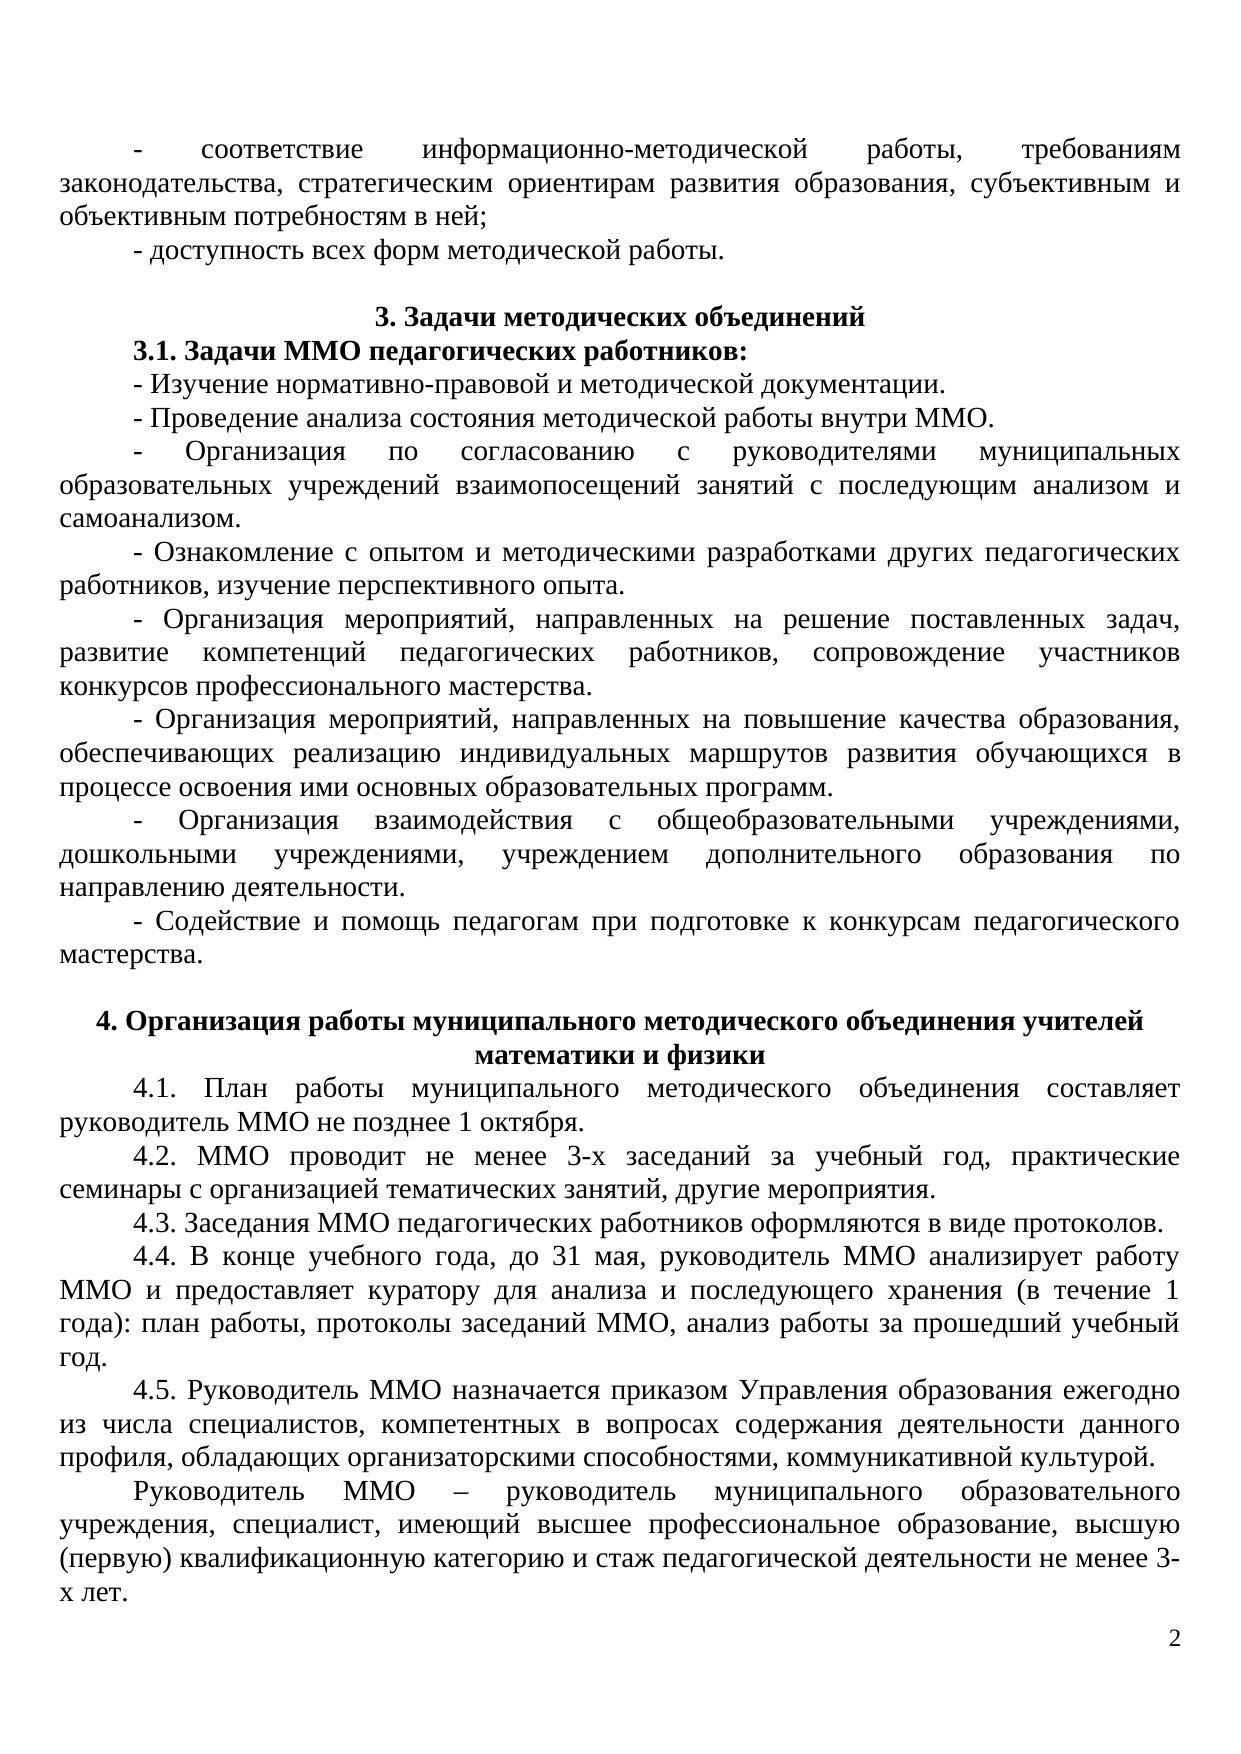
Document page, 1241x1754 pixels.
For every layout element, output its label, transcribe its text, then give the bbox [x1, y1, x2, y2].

text - Ознакомление с опытом и методическими разработками других педагогических работников, изучение перспективного опыта. [59, 534, 1181, 601]
text 3.1. Задачи ММО педагогических работников: [59, 333, 1181, 366]
text 3. Задачи методических объединений [59, 299, 1181, 333]
text - Содействие и помощь педагогам при подготовке к конкурсам педагогического мастерства. [59, 903, 1181, 970]
text - Организация мероприятий, направленных на решение поставленных задач, развитие компетенций педагогических работников, сопровождение участников конкурсов профессионального мастерства. [59, 601, 1181, 702]
text - соответствие информационно-методической работы, требованиям законодательства, стратегическим ориентирам развития образования, субъективным и объективным потребностям в ней; [59, 131, 1181, 232]
text 4.2. ММО проводит не менее 3-х заседаний за учебный год, практические семинары с организацией тематических занятий, другие мероприятия. [59, 1138, 1181, 1205]
text 4.4. В конце учебного года, до 31 мая, руководитель ММО анализирует работу ММО и предоставляет куратору для анализа и последующего хранения (в течение 1 года): план работы, протоколы заседаний ММО, анализ работы за прошедший учебный год. [59, 1238, 1181, 1372]
text - Организация мероприятий, направленных на повышение качества образования, обеспечивающих реализацию индивидуальных маршрутов развития обучающихся в процессе освоения ими основных образовательных программ. [59, 702, 1181, 802]
text 4.3. Заседания ММО педагогических работников оформляются в виде протоколов. [59, 1205, 1181, 1238]
text 4.1. План работы муниципального методического объединения составляет руководитель ММО не позднее 1 октября. [59, 1071, 1181, 1138]
text - Изучение нормативно-правовой и методической документации. [59, 366, 1181, 400]
text Руководитель ММО – руководитель муниципального образовательного учреждения, специалист, имеющий высшее профессиональное образование, высшую (первую) квалификационную категорию и стаж педагогической деятельности не менее 3-х лет. [59, 1473, 1181, 1607]
text - Организация взаимодействия с общеобразовательными учреждениями, дошкольными учреждениями, учреждением дополнительного образования по направлению деятельности. [59, 802, 1181, 903]
text 4. Организация работы муниципального методического объединения учителей математики и физики [59, 1003, 1181, 1071]
text - доступность всех форм методической работы. [59, 232, 1181, 266]
text 4.5. Руководитель ММО назначается приказом Управления образования ежегодно из числа специалистов, компетентных в вопросах содержания деятельности данного профиля, обладающих организаторскими способностями, коммуникативной культурой. [59, 1372, 1181, 1473]
text - Организация по согласованию с руководителями муниципальных образовательных учреждений взаимопосещений занятий с последующим анализом и самоанализом. [59, 433, 1181, 534]
text - Проведение анализа состояния методической работы внутри ММО. [59, 400, 1181, 433]
